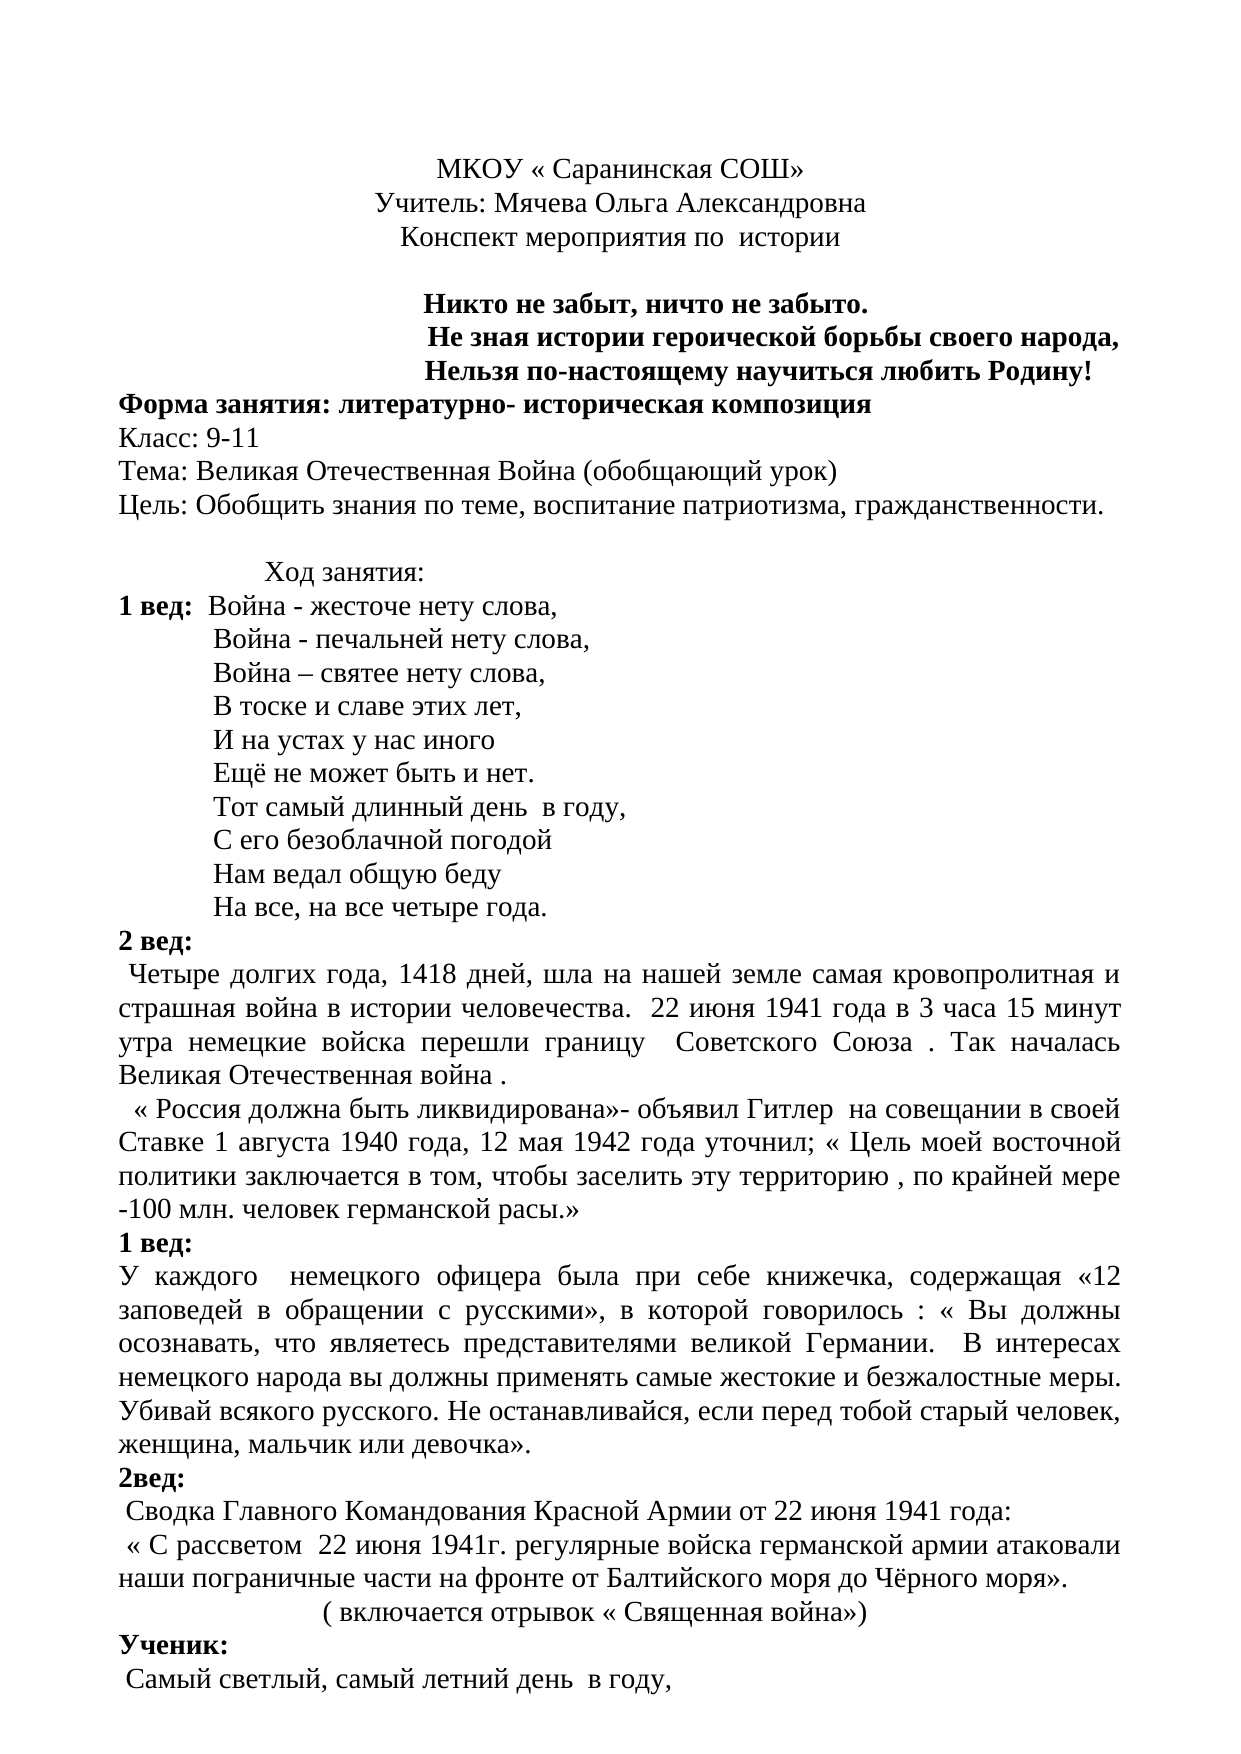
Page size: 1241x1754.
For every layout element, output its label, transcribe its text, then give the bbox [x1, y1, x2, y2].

text У каждого немецкого офицера была при себе книжечка, содержащая «12 заповедей в обращении с русскими», в которой говорилось : « Вы должны осознавать, что являетесь представителями великой Германии. В интересах немецкого народа вы должны применять самые жестокие и безжалостные меры. [118, 1258, 1122, 1393]
text « С рассветом 22 июня 1941г. регулярные войска германской армии атаковали наши пограничные части на фронте от Балтийского моря до Чёрного моря». [118, 1527, 1122, 1594]
text « Россия должна быть ликвидирована»- объявил Гитлер на совещании в своей Ставке 1 августа 1940 года, 12 мая 1942 года уточнил; « Цель моей восточной политики заключается в том, чтобы заселить эту территорию , по крайней мере -100 млн. человек германской расы.» [118, 1091, 1122, 1225]
text Тот самый длинный день в году, [118, 789, 1122, 822]
text Ход занятия: [118, 554, 1122, 588]
text Учитель: Мячева Ольга Александровна [118, 185, 1122, 219]
text Никто не забыт, ничто не забыто. [118, 286, 1122, 319]
text Самый светлый, самый летний день в году, [118, 1661, 1122, 1694]
text Четыре долгих года, 1418 дней, шла на нашей земле самая кровопролитная и страшная война в истории человечества. 22 июня 1941 года в 3 часа 15 минут утра немецкие войска перешли границу Советского Союза . Так началась Великая Отечественная война . [118, 957, 1122, 1091]
text Форма занятия: литературно- историческая композиция [118, 386, 1122, 420]
text Ученик: [118, 1627, 1122, 1661]
text Конспект мероприятия по истории [118, 219, 1122, 252]
text Ещё не может быть и нет. [118, 755, 1122, 789]
text 1 вед: [118, 1225, 1122, 1258]
text Нам ведал общую беду [118, 856, 1122, 889]
text Цель: Обобщить знания по теме, воспитание патриотизма, гражданственности. [118, 487, 1122, 521]
text На все, на все четыре года. [118, 889, 1122, 923]
text 2 вед: [118, 923, 1122, 957]
text ( включается отрывок « Священная война») [118, 1594, 1122, 1627]
text Сводка Главного Командования Красной Армии от 22 июня 1941 года: [118, 1493, 1122, 1527]
text В тоске и славе этих лет, [118, 688, 1122, 722]
text Война – святее нету слова, [118, 655, 1122, 688]
text Класс: 9-11 [118, 420, 1122, 453]
text Война - печальней нету слова, [118, 621, 1122, 655]
text И на устах у нас иного [118, 722, 1122, 755]
text 2вед: [118, 1460, 1122, 1493]
text Нельзя по-настоящему научиться любить Родину! [118, 353, 1122, 386]
text 1 вед: Война - жесточе нету слова, [118, 588, 1122, 621]
text С его безоблачной погодой [118, 822, 1122, 856]
text Тема: Великая Отечественная Война (обобщающий урок) [118, 453, 1122, 487]
text МКОУ « Саранинская СОШ» [118, 152, 1122, 185]
text Не зная истории героической борьбы своего народа, [118, 319, 1122, 353]
text Убивай всякого русского. Не останавливайся, если перед тобой старый человек, женщина, мальчик или девочка». [118, 1393, 1122, 1460]
